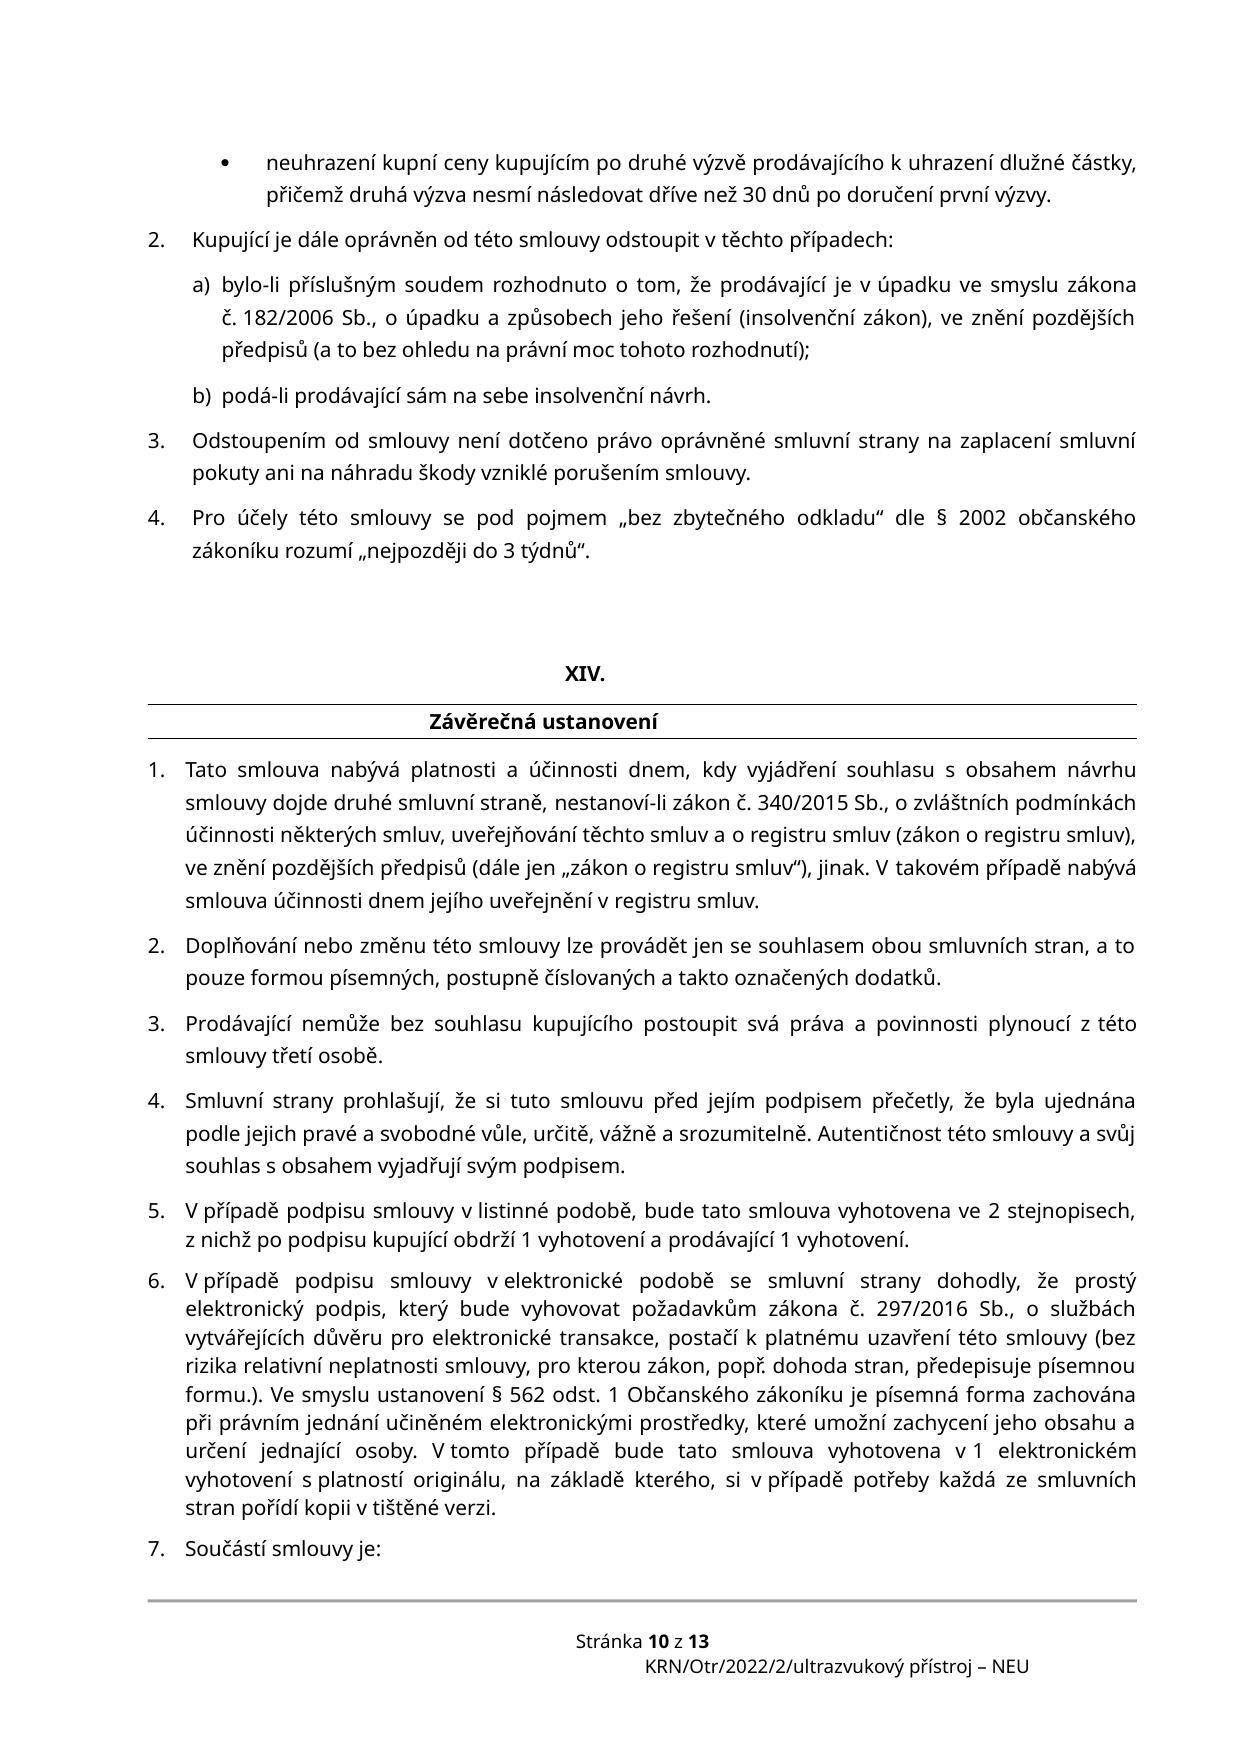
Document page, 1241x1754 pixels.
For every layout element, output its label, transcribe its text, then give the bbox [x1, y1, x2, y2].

text Závěrečná ustanovení [148, 705, 1137, 738]
list V případě podpisu smlouvy v listinné podobě, bude tato smlouva vyhotovena ve 2 stejnopisech, z nichž po podpisu kupující obdrží 1 vyhotovení a prodávající 1 vyhotovení. [148, 1197, 1137, 1253]
list Smluvní strany prohlašují, že si tuto smlouvu před jejím podpisem přečetly, že byla ujednána podle jejich pravé a svobodné vůle, určitě, vážně a srozumitelně. Autentičnost této smlouvy a svůj souhlas s obsahem vyjadřují svým podpisem. [148, 1086, 1137, 1180]
list bylo-li příslušným soudem rozhodnuto o tom, že prodávající je v úpadku ve smyslu zákona č. 182/2006 Sb., o úpadku a způsobech jeho řešení (insolvenční zákon), ve znění pozdějších předpisů (a to bez ohledu na právní moc tohoto rozhodnutí); [192, 270, 1137, 364]
list V případě podpisu smlouvy v elektronické podobě se smluvní strany dohodly, že prostý elektronický podpis, který bude vyhovovat požadavkům zákona č. 297/2016 Sb., o službách vytvářejících důvěru pro elektronické transakce, postačí k platnému uzavření této smlouvy (bez rizika relativní neplatnosti smlouvy, pro kterou zákon, popř. dohoda stran, předepisuje písemnou formu.). Ve smyslu ustanovení § 562 odst. 1 Občanského zákoníku je písemná forma zachována při právním jednání učiněném elektronickými prostředky, které umožní zachycení jeho obsahu a určení jednající osoby. V tomto případě bude tato smlouva vyhotovena v 1 elektronickém vyhotovení s platností originálu, na základě kterého, si v případě potřeby každá ze smluvních stran pořídí kopii v tištěné verzi. [148, 1266, 1137, 1522]
list Pro účely této smlouvy se pod pojmem „bez zbytečného odkladu“ dle § 2002 občanského zákoníku rozumí „nejpozději do 3 týdnů“. [148, 503, 1137, 564]
list Kupující je dále oprávněn od této smlouvy odstoupit v těchto případech: [148, 225, 1137, 254]
list Součástí smlouvy je: [148, 1534, 1137, 1563]
list neuhrazení kupní ceny kupujícím po druhé výzvě prodávajícího k uhrazení dlužné částky, přičemž druhá výzva nesmí následovat dříve než 30 dnů po doručení první výzvy. [221, 148, 1137, 209]
list Odstoupením od smlouvy není dotčeno právo oprávněné smluvní strany na zaplacení smluvní pokuty ani na náhradu škody vzniklé porušením smlouvy. [148, 426, 1137, 487]
list Prodávající nemůže bez souhlasu kupujícího postoupit svá práva a povinnosti plynoucí z této smlouvy třetí osobě. [148, 1009, 1137, 1070]
list Doplňování nebo změnu této smlouvy lze provádět jen se souhlasem obou smluvních stran, a to pouze formou písemných, postupně číslovaných a takto označených dodatků. [148, 931, 1137, 992]
list podá-li prodávající sám na sebe insolvenční návrh. [192, 381, 1137, 409]
list Tato smlouva nabývá platnosti a účinnosti dnem, kdy vyjádření souhlasu s obsahem návrhu smlouvy dojde druhé smluvní straně, nestanoví-li zákon č. 340/2015 Sb., o zvláštních podmínkách účinnosti některých smluv, uveřejňování těchto smluv a o registru smluv (zákon o registru smluv), ve znění pozdějších předpisů (dále jen „zákon o registru smluv“), jinak. V takovém případě nabývá smlouva účinnosti dnem jejího uveřejnění v registru smluv. [148, 755, 1137, 914]
